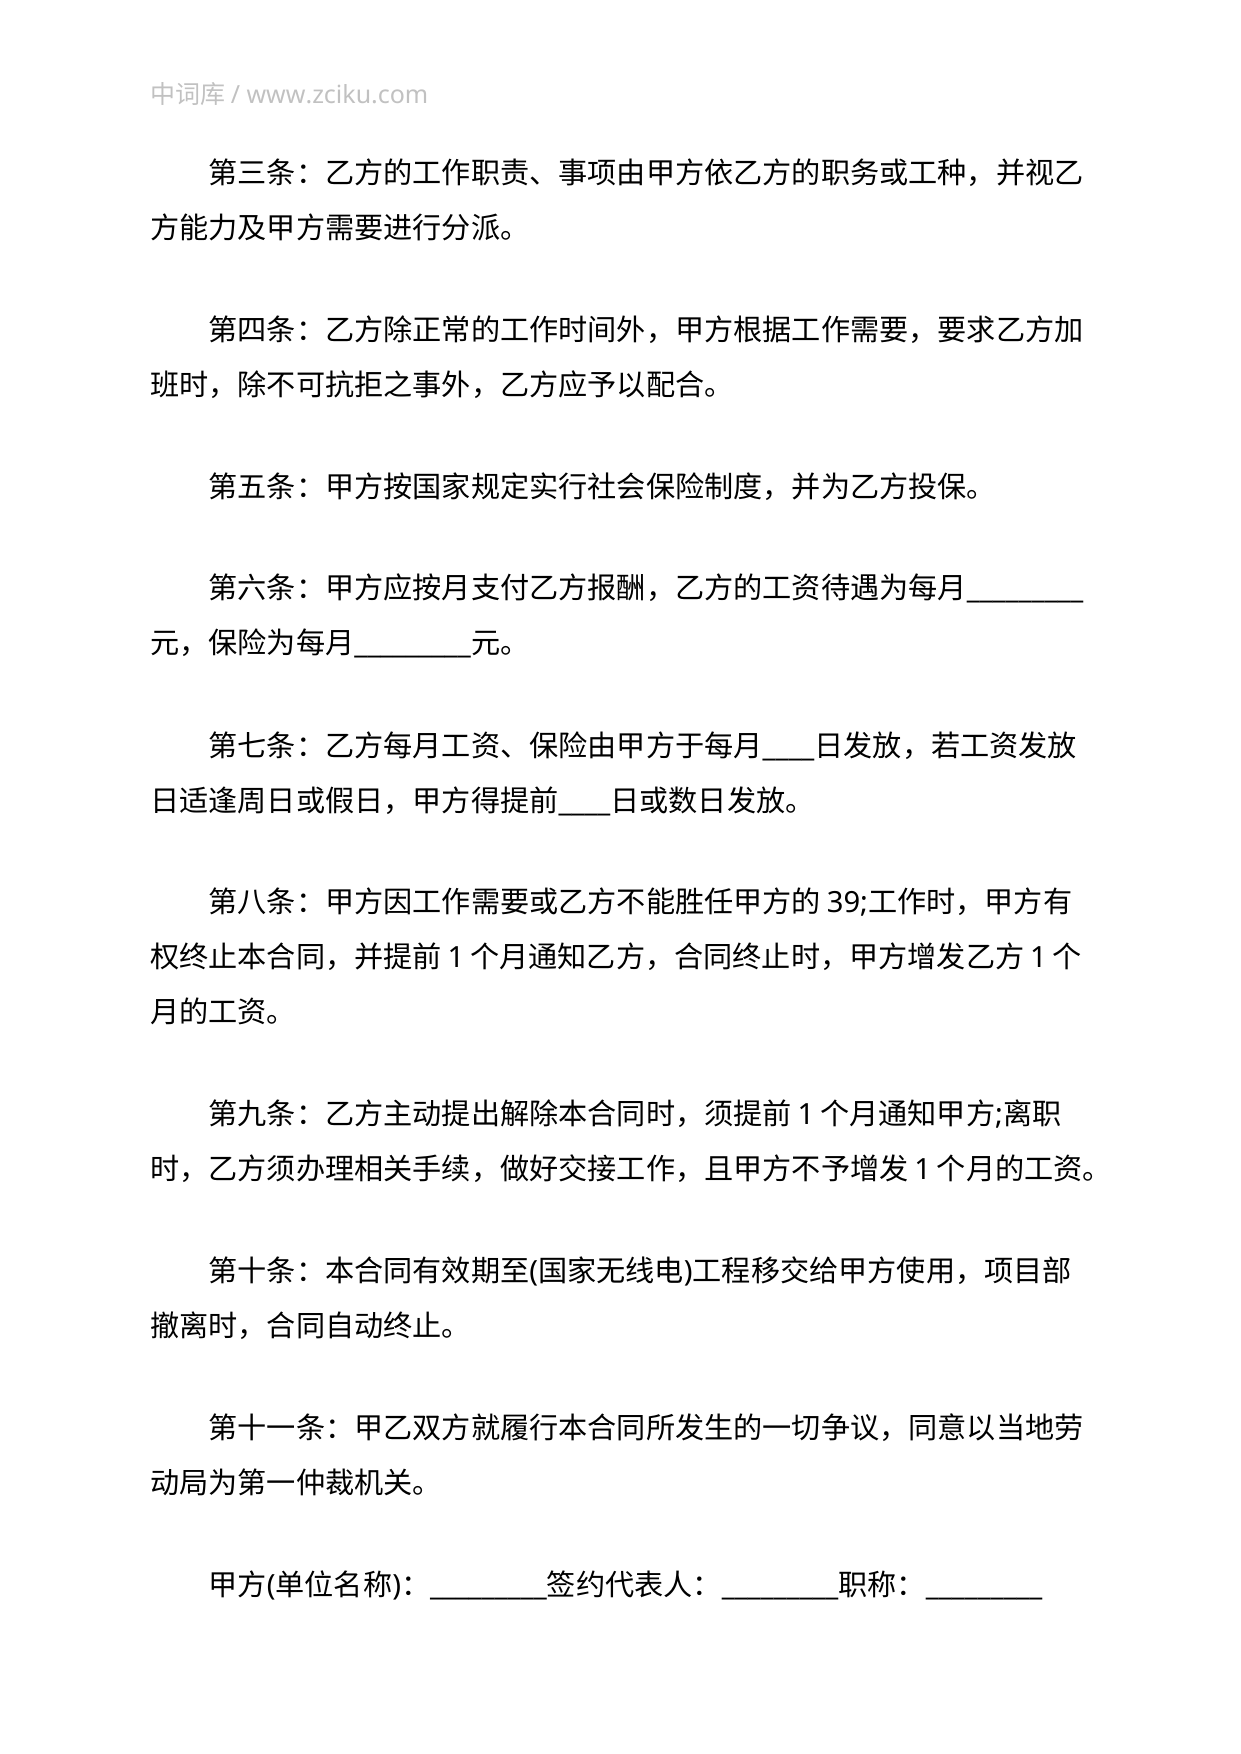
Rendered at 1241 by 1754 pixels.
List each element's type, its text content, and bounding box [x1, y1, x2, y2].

text 第四条：乙方除正常的工作时间外，甲方根据工作需要，要求乙方加班时，除不可抗拒之事外，乙方应予以配合。 [150, 307, 1090, 404]
text 第七条：乙方每月工资、保险由甲方于每月____日发放，若工资发放日适逢周日或假日，甲方得提前____日或数日发放。 [150, 722, 1090, 819]
text 第五条：甲方按国家规定实行社会保险制度，并为乙方投保。 [150, 463, 1090, 506]
text 第九条：乙方主动提出解除本合同时，须提前1个月通知甲方;离职时，乙方须办理相关手续，做好交接工作，且甲方不予增发1个月的工资。 [150, 1091, 1090, 1188]
text 第八条：甲方因工作需要或乙方不能胜任甲方的39;工作时，甲方有权终止本合同，并提前1个月通知乙方，合同终止时，甲方增发乙方1个月的工资。 [150, 879, 1090, 1031]
text 第六条：甲方应按月支付乙方报酬，乙方的工资待遇为每月_________元，保险为每月_________元。 [150, 565, 1090, 662]
text 第十条：本合同有效期至(国家无线电)工程移交给甲方使用，项目部撤离时，合同自动终止。 [150, 1248, 1090, 1345]
text 第三条：乙方的工作职责、事项由甲方依乙方的职务或工种，并视乙方能力及甲方需要进行分派。 [150, 150, 1090, 247]
text 第十一条：甲乙双方就履行本合同所发生的一切争议，同意以当地劳动局为第一仲裁机关。 [150, 1404, 1090, 1502]
text 甲方(单位名称)：_________签约代表人：_________职称：_________ [150, 1561, 1090, 1604]
